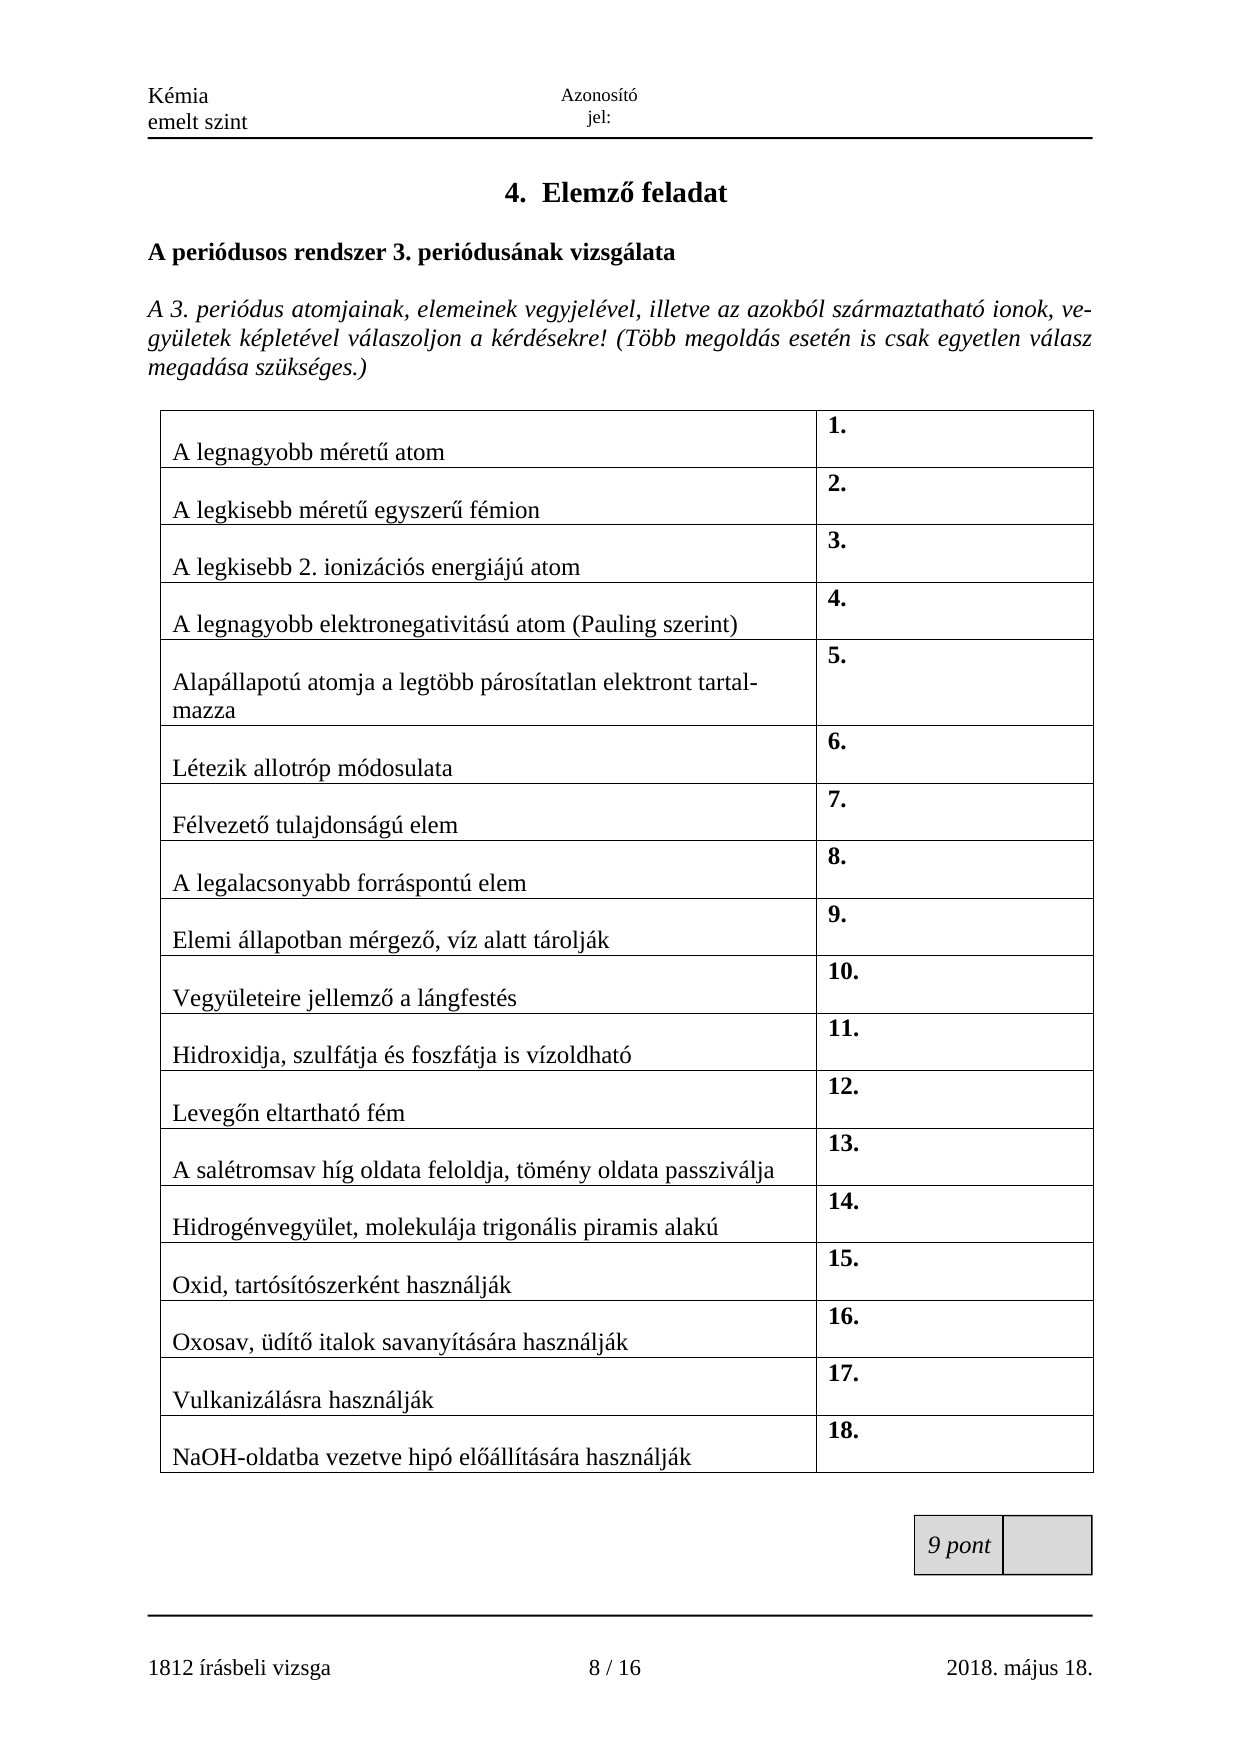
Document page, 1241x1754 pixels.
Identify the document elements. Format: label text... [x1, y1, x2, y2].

table_cell 7. [817, 784, 1093, 840]
table_cell 16. [817, 1301, 1093, 1357]
table_cell 17. [817, 1358, 1093, 1414]
table_cell A legalacsonyabb forráspontú elem [161, 841, 816, 898]
subtitle A periódusos rendszer 3. periódusának vizsgálata [148, 237, 1119, 266]
table_cell Hidrogénvegyület, molekulája trigonális piramis alakú [161, 1186, 816, 1242]
subtitle Elemző feladat [504, 175, 1105, 208]
table_cell 3. [817, 525, 1093, 582]
table_cell A legnagyobb elektronegativitású atom (Pauling szerint) [161, 583, 816, 639]
table_cell 10. [817, 956, 1093, 1012]
table_cell 8. [817, 841, 1093, 898]
table_cell 18. [817, 1416, 1093, 1472]
table_cell Vulkanizálásra használják [161, 1358, 816, 1414]
table_cell Levegőn eltartható fém [161, 1071, 816, 1127]
table_cell Vegyületeire jellemző a lángfestés [161, 956, 816, 1012]
table_cell 14. [817, 1186, 1093, 1242]
table_cell 9. [817, 899, 1093, 955]
table_cell Létezik allotróp módosulata [161, 726, 816, 783]
table_cell Oxosav, üdítő italok savanyítására használják [161, 1301, 816, 1357]
table_cell Félvezető tulajdonságú elem [161, 784, 816, 840]
table_cell 11. [817, 1014, 1093, 1070]
table_cell 5. [817, 640, 1093, 725]
table_cell Oxid, tartósítószerként használják [161, 1243, 816, 1299]
table_cell 2. [817, 468, 1093, 524]
table_cell 6. [817, 726, 1093, 783]
table_cell 4. [817, 583, 1093, 639]
table_cell Alapállapotú atomja a legtöbb párosítatlan elektront tartal- mazza [161, 640, 816, 725]
table_cell 13. [817, 1129, 1093, 1185]
table_cell NaOH-oldatba vezetve hipó előállítására használják [161, 1416, 816, 1472]
table_cell A salétromsav híg oldata feloldja, tömény oldata passziválja [161, 1129, 816, 1185]
table_cell A legkisebb méretű egyszerű fémion [161, 468, 816, 524]
table_header 1. [817, 411, 1093, 467]
table_cell Elemi állapotban mérgező, víz alatt tárolják [161, 899, 816, 955]
table_cell Hidroxidja, szulfátja és foszfátja is vízoldható [161, 1014, 816, 1070]
text A 3. periódus atomjainak, elemeinek vegyjelével, illetve az azokból származtatható ionok, ve- gyületek képletével válaszoljon a kérdésekre! (Több megoldás esetén is csak egyetlen válasz megadása szükséges.) [148, 294, 1093, 381]
table_cell 12. [817, 1071, 1093, 1127]
table_cell 15. [817, 1243, 1093, 1299]
table_cell A legkisebb 2. ionizációs energiájú atom [161, 525, 816, 582]
table_header A legnagyobb méretű atom [161, 411, 816, 467]
